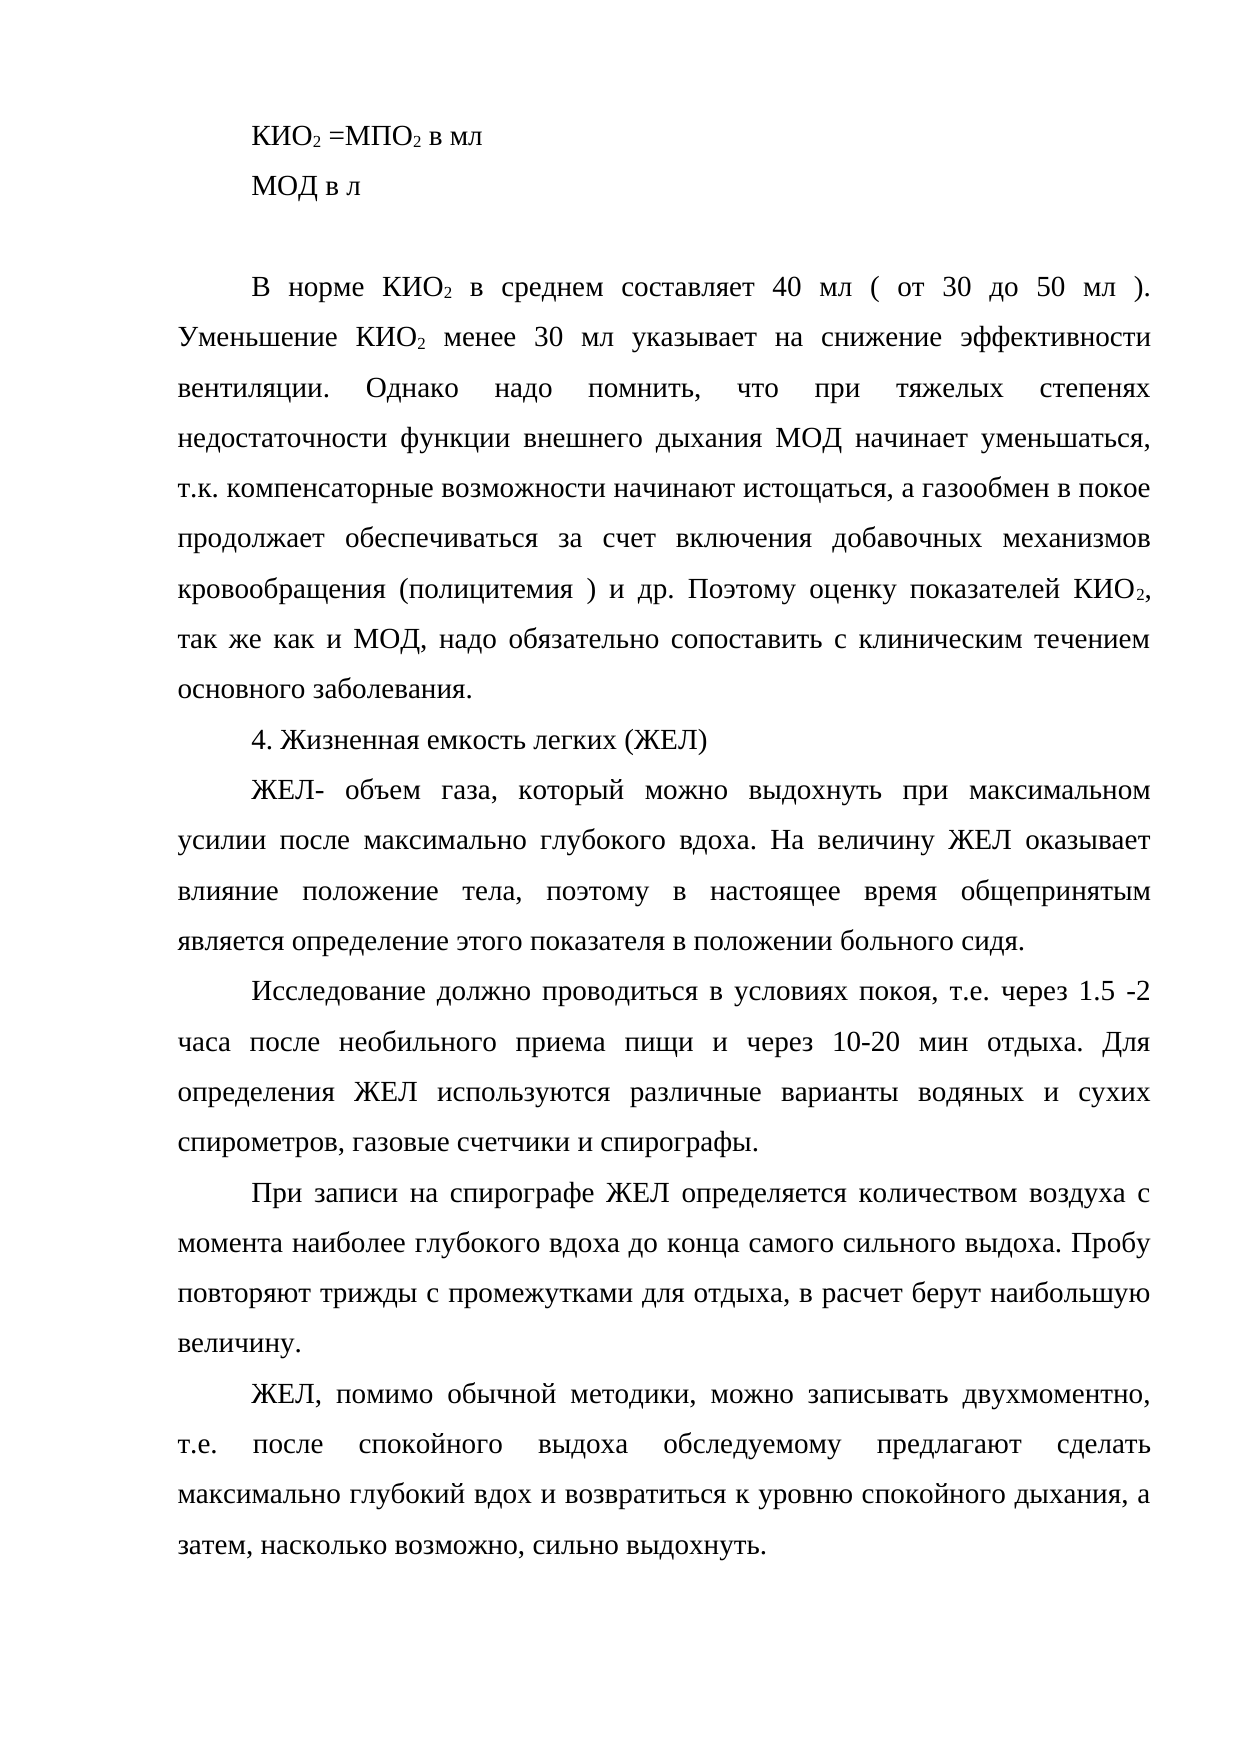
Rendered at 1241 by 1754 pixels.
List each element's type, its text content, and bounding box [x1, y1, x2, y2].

text При записи на спирографе ЖЕЛ определяется количеством воздуха с момента наиболее глубокого вдоха до конца самого сильного выдоха. Пробу повторяют трижды с промежутками для отдыха, в расчет берут наибольшую величину. [177, 1175, 1152, 1359]
text 4. Жизненная емкость легких (ЖЕЛ) [177, 722, 1152, 755]
text ЖЕЛ- объем газа, который можно выдохнуть при максимальном усилии после максимально глубокого вдоха. На величину ЖЕЛ оказывает влияние положение тела, поэтому в настоящее время общепринятым является определение этого показателя в положении больного сидя. [177, 772, 1152, 957]
text Исследование должно проводиться в условиях покоя, т.е. через 1.5 -2 часа после необильного приема пищи и через 10-20 мин отдыха. Для определения ЖЕЛ используются различные варианты водяных и сухих спирометров, газовые счетчики и спирографы. [177, 973, 1152, 1158]
text МОД в л [177, 168, 1152, 202]
text В норме КИО2 в среднем составляет 40 мл ( от 30 до 50 мл ). Уменьшение КИО2 менее 30 мл указывает на снижение эффективности вентиляции. Однако надо помнить, что при тяжелых степенях недостаточности функции внешнего дыхания МОД начинает уменьшаться, т.к. компенсаторные возможности начинают истощаться, а газообмен в покое продолжает обеспечиваться за счет включения добавочных механизмов кровообращения (полицитемия ) и др. Поэтому оценку показателей КИО2, так же как и МОД, надо обязательно сопоставить с клиническим течением основного заболевания. [177, 269, 1152, 705]
text КИО2 =МПО2 в мл [177, 118, 1152, 152]
text ЖЕЛ, помимо обычной методики, можно записывать двухмоментно, т.е. после спокойного выдоха обследуемому предлагают сделать максимально глубокий вдох и возвратиться к уровню спокойного дыхания, а затем, насколько возможно, сильно выдохнуть. [177, 1376, 1152, 1560]
